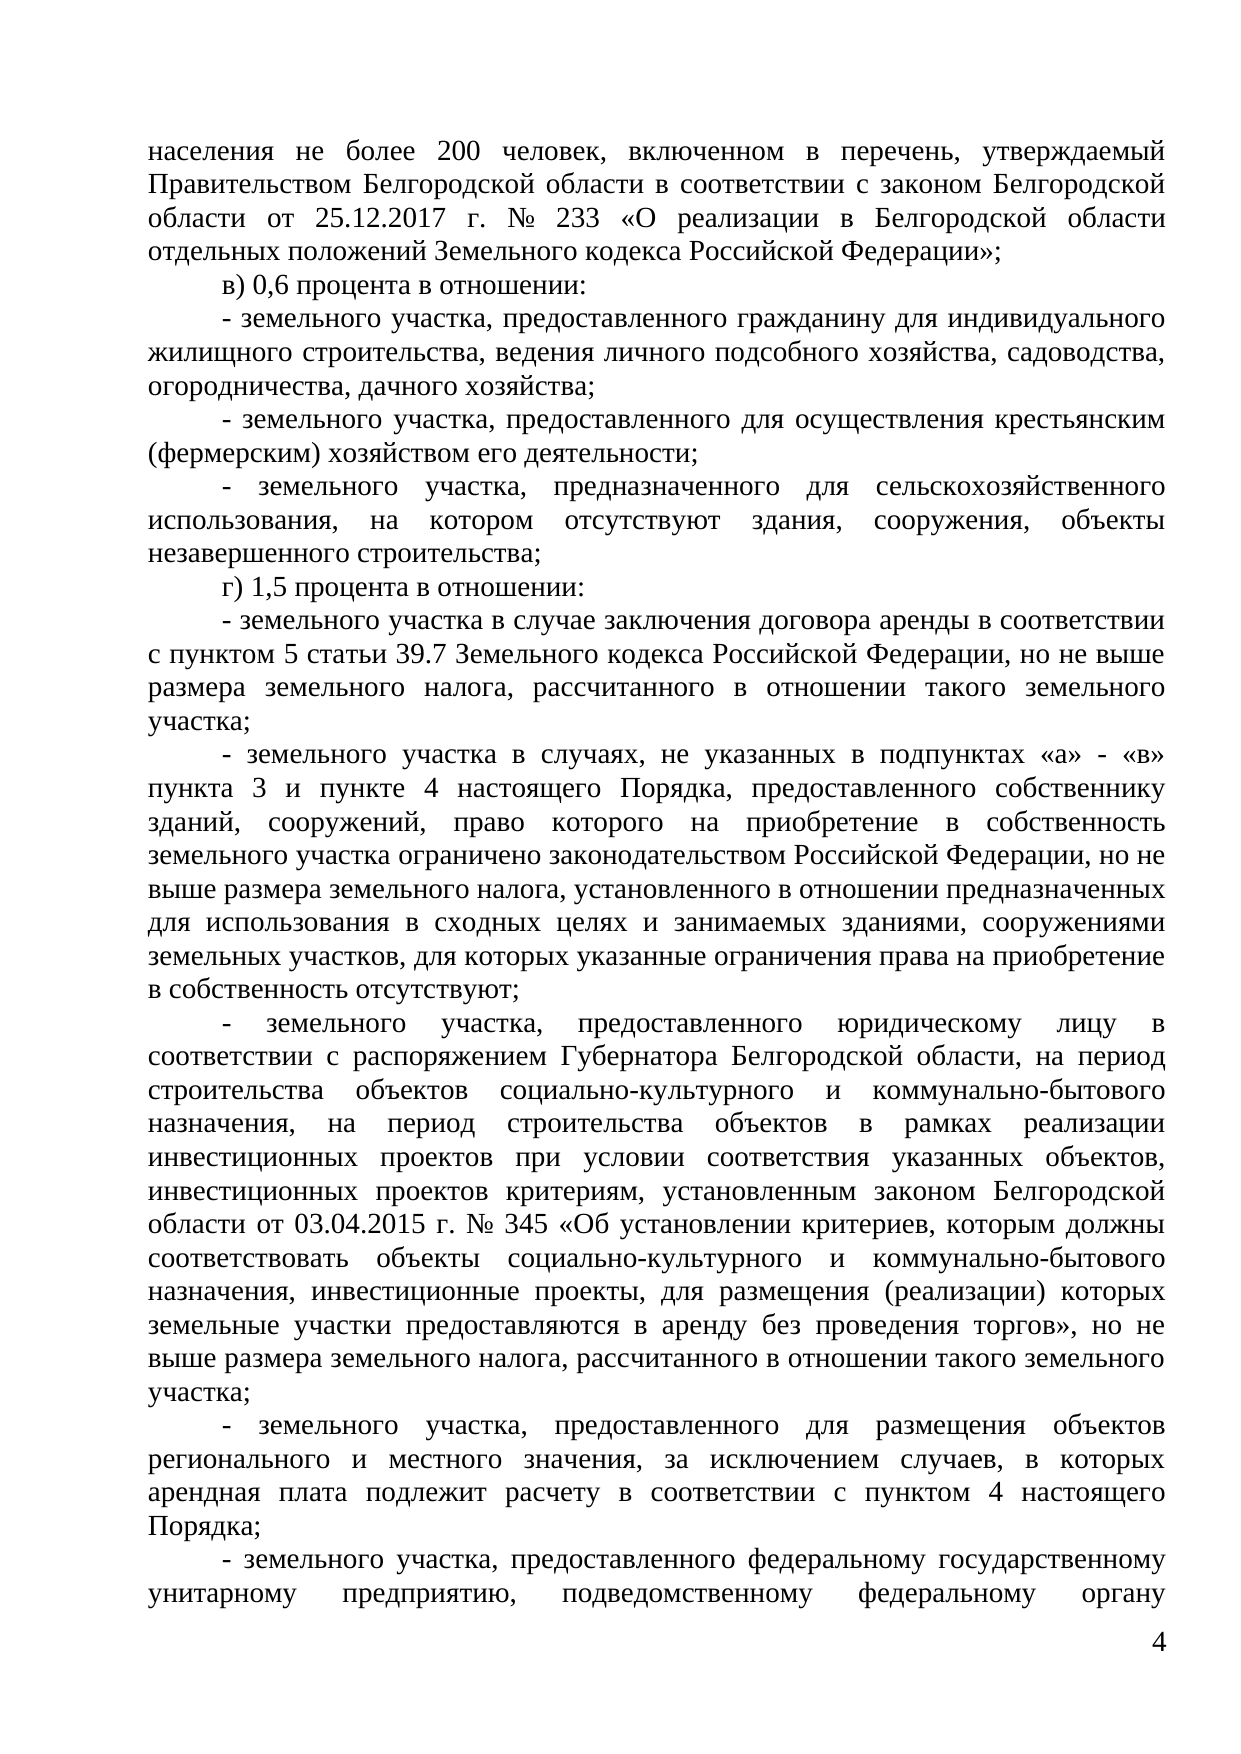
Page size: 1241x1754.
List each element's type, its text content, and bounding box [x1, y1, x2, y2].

text - земельного участка, предоставленного гражданину для индивидуального жилищного строительства, ведения личного подсобного хозяйства, садоводства, огородничества, дачного хозяйства; [148, 301, 1166, 401]
text - земельного участка, предоставленного юридическому лицу в соответствии с распоряжением Губернатора Белгородской области, на период строительства объектов социально-культурного и коммунально-бытового назначения, на период строительства объектов в рамках реализации инвестиционных проектов при условии соответствия указанных объектов, инвестиционных проектов критериям, установленным законом Белгородской области от 03.04.2015 г. № 345 «Об установлении критериев, которым должны соответствовать объекты социально-культурного и коммунально-бытового назначения, инвестиционные проекты, для размещения (реализации) которых земельные участки предоставляются в аренду без проведения торгов», но не выше размера земельного налога, рассчитанного в отношении такого земельного участка; [148, 1005, 1166, 1407]
text - земельного участка в случае заключения договора аренды в соответствии с пунктом 5 статьи 39.7 Земельного кодекса Российской Федерации, но не выше размера земельного налога, рассчитанного в отношении такого земельного участка; [148, 602, 1166, 737]
text - земельного участка, предоставленного для осуществления крестьянским (фермерским) хозяйством его деятельности; [148, 401, 1166, 468]
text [148, 1542, 1166, 1609]
text в) 0,6 процента в отношении: [148, 267, 1166, 301]
text г) 1,5 процента в отношении: [148, 569, 1166, 602]
text - земельного участка, предоставленного для размещения объектов регионального и местного значения, за исключением случаев, в которых арендная плата подлежит расчету в соответствии с пунктом 4 настоящего Порядка; [148, 1407, 1166, 1542]
text - земельного участка, предназначенного для сельскохозяйственного использования, на котором отсутствуют здания, сооружения, объекты незавершенного строительства; [148, 468, 1166, 569]
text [148, 133, 1166, 267]
text - земельного участка в случаях, не указанных в подпунктах «а» - «в» пункта 3 и пункте 4 настоящего Порядка, предоставленного собственнику зданий, сооружений, право которого на приобретение в собственность земельного участка ограничено законодательством Российской Федерации, но не выше размера земельного налога, установленного в отношении предназначенных для использования в сходных целях и занимаемых зданиями, сооружениями земельных участков, для которых указанные ограничения права на приобретение в собственность отсутствуют; [148, 737, 1166, 1005]
